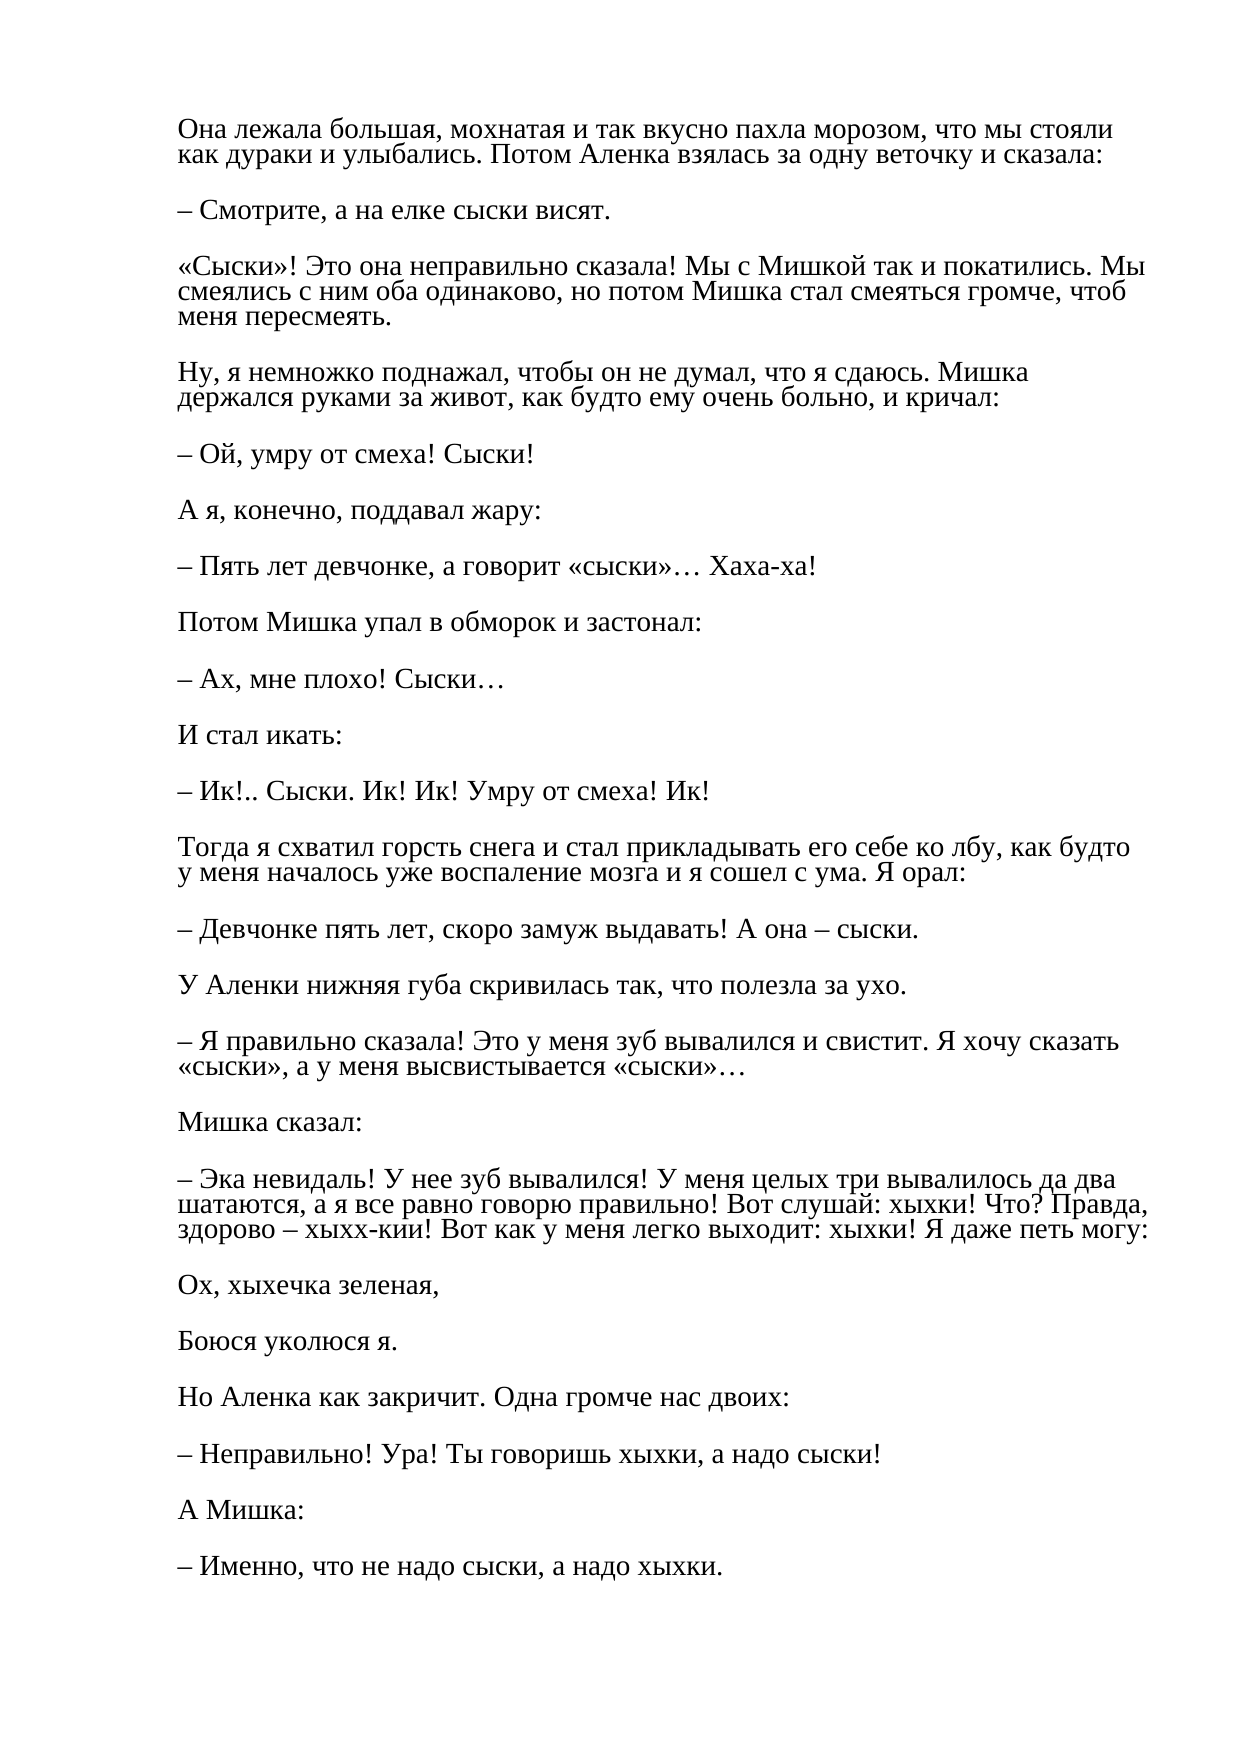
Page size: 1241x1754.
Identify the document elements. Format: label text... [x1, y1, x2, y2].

text – Смотрите, а на елке сыски висят. [177, 199, 1152, 224]
text У Аленки нижняя губа скривилась так, что полезла за ухо. [177, 974, 1152, 999]
text – Ик!.. Сыски. Ик! Ик! Умру от смеха! Ик! [177, 781, 1152, 806]
text Потом Мишка упал в обморок и застонал: [177, 612, 1152, 637]
text – Пять лет девчонке, а говорит «сыски»… Хаха-ха! [177, 556, 1152, 581]
text Боюся уколюся я. [177, 1331, 1152, 1356]
text – Ой, умру от смеха! Сыски! [177, 443, 1152, 468]
text – Ах, мне плохо! Сыски… [177, 668, 1152, 693]
text А Мишка: [177, 1499, 1152, 1524]
text – Девчонке пять лет, скоро замуж выдавать! А она – сыски. [177, 918, 1152, 943]
text Ох, хыхечка зеленая, [177, 1274, 1152, 1299]
text Тогда я схватил горсть снега и стал прикладывать его себе ко лбу, как будто у меня началось уже воспаление мозга и я сошел с ума. Я орал: [177, 837, 1152, 887]
text – Именно, что не надо сыски, а надо хыхки. [177, 1556, 1152, 1581]
text И стал икать: [177, 724, 1152, 749]
text Она лежала большая, мохнатая и так вкусно пахла морозом, что мы стояли как дураки и улыбались. Потом Аленка взялась за одну веточку и сказала: [177, 118, 1152, 168]
text – Эка невидаль! У нее зуб вывалился! У меня целых три вывалилось да два шатаются, а я все равно говорю правильно! Вот слушай: хыхки! Что? Правда, здорово – хыхх-кии! Вот как у меня легко выходит: хыхки! Я даже петь могу: [177, 1168, 1152, 1243]
text Ну, я немножко поднажал, чтобы он не думал, что я сдаюсь. Мишка держался руками за живот, как будто ему очень больно, и кричал: [177, 362, 1152, 412]
text А я, конечно, поддавал жару: [177, 499, 1152, 524]
text – Неправильно! Ура! Ты говоришь хыхки, а надо сыски! [177, 1443, 1152, 1468]
text «Сыски»! Это она неправильно сказала! Мы с Мишкой так и покатились. Мы смеялись с ним оба одинаково, но потом Мишка стал смеяться громче, чтоб меня пересмеять. [177, 256, 1152, 331]
text – Я правильно сказала! Это у меня зуб вывалился и свистит. Я хочу сказать «сыски», а у меня высвистывается «сыски»… [177, 1031, 1152, 1081]
text Мишка сказал: [177, 1112, 1152, 1137]
text Но Аленка как закричит. Одна громче нас двоих: [177, 1387, 1152, 1412]
